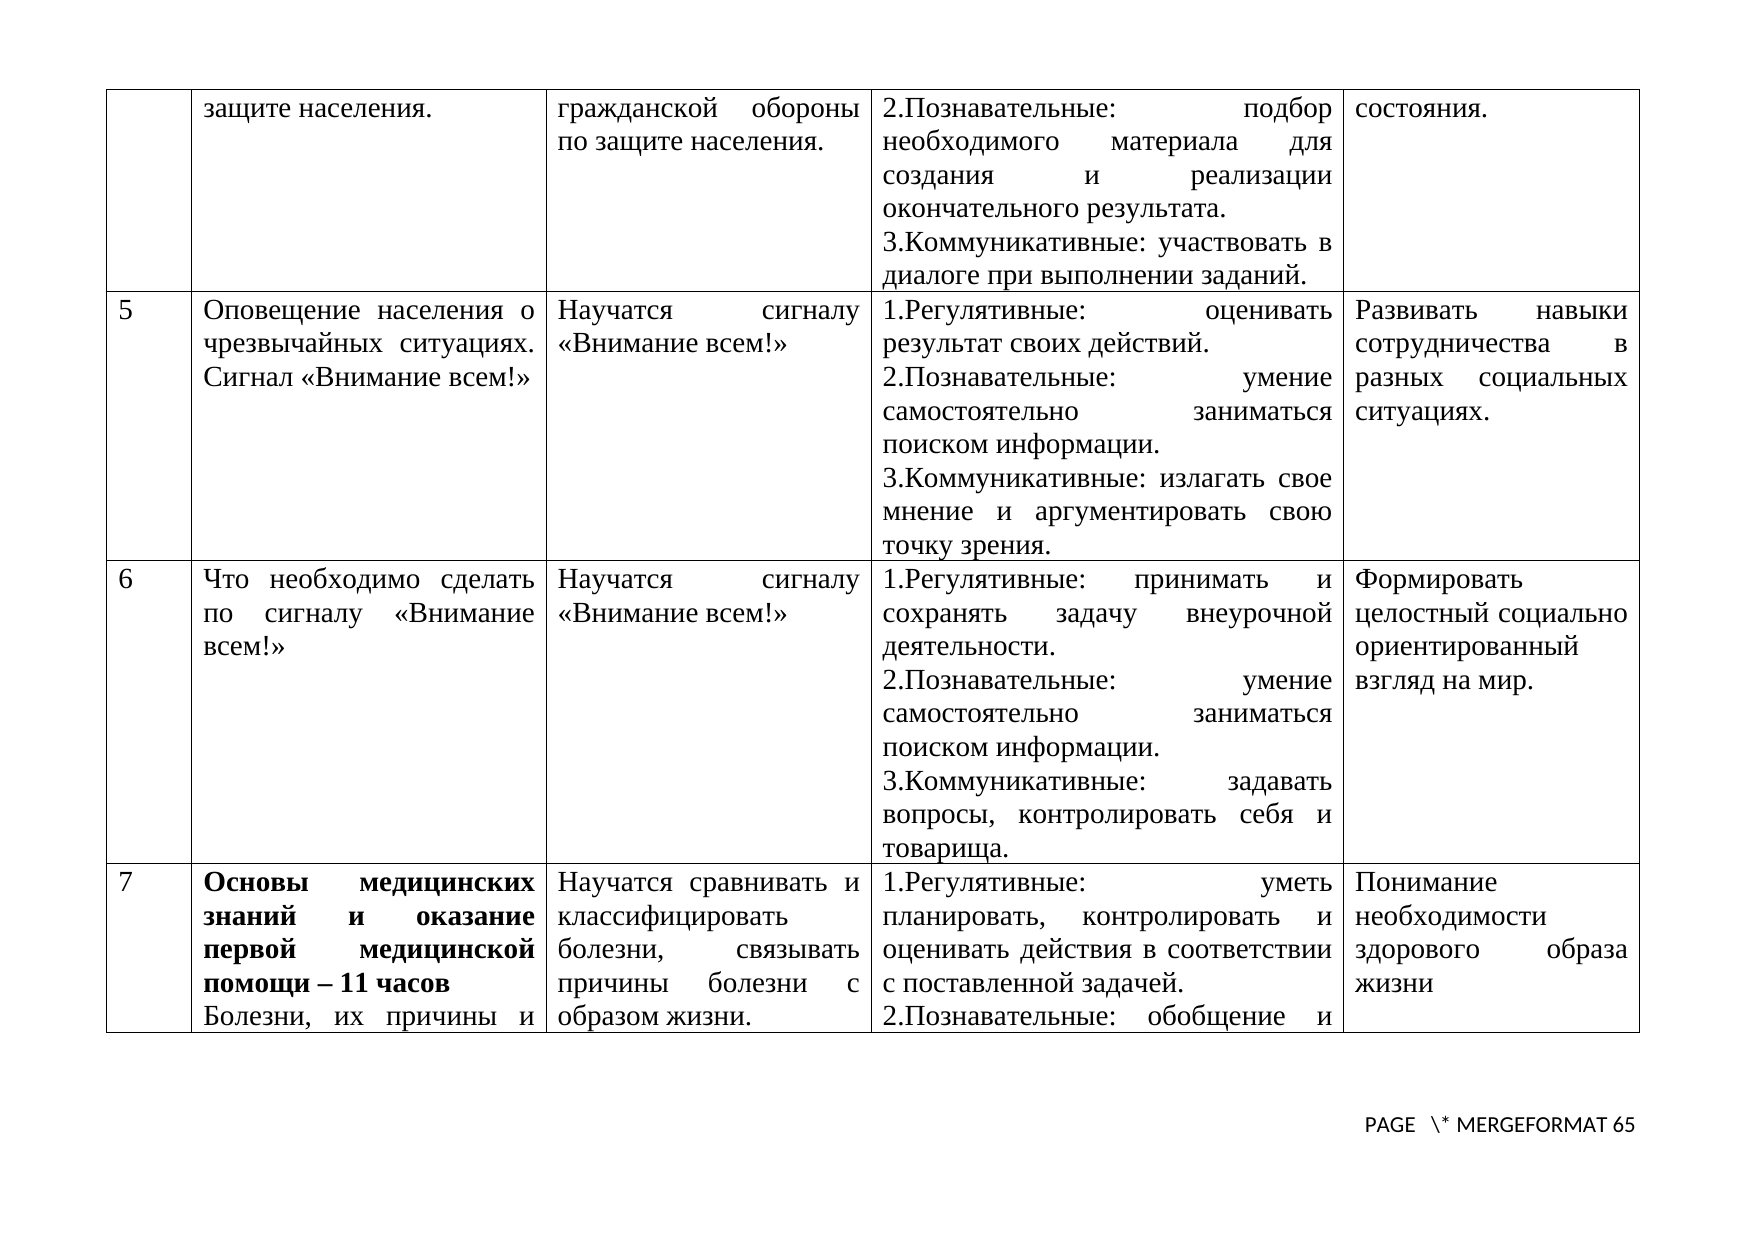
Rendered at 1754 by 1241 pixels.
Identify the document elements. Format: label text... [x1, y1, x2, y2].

table_cell Формировать целостный социально ориентированный взгляд на мир. [1344, 561, 1639, 863]
table_cell Научатся сигналу «Внимание всем!» [547, 292, 871, 560]
table_cell 1.Регулятивные: принимать и сохранять задачу внеурочной деятельности. 2.Познавательные: умение самостоятельно заниматься поиском информации. 3.Коммуникативные: задавать вопросы, контролировать себя и товарища. [872, 561, 1343, 863]
table_cell 7 [107, 864, 191, 1032]
table_cell Оповещение населения о чрезвычайных ситуациях. Сигнал «Внимание всем!» [192, 292, 546, 560]
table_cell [547, 90, 871, 291]
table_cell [872, 90, 1343, 291]
table_cell Развивать навыки сотрудничества в разных социальных ситуациях. [1344, 292, 1639, 560]
table_cell 4 [107, 90, 191, 291]
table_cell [872, 864, 1343, 1032]
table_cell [1344, 864, 1639, 1032]
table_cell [547, 864, 871, 1032]
table_cell 6 [107, 561, 191, 863]
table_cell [1344, 90, 1639, 291]
table_cell 5 [107, 292, 191, 560]
table_cell 1.Регулятивные: оценивать результат своих действий. 2.Познавательные: умение самостоятельно заниматься поиском информации. 3.Коммуникативные: излагать свое мнение и аргументировать свою точку зрения. [872, 292, 1343, 560]
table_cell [192, 90, 546, 291]
table_cell Что необходимо сделать по сигналу «Внимание всем!» [192, 561, 546, 863]
table_cell Научатся сигналу «Внимание всем!» [547, 561, 871, 863]
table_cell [192, 864, 546, 1032]
